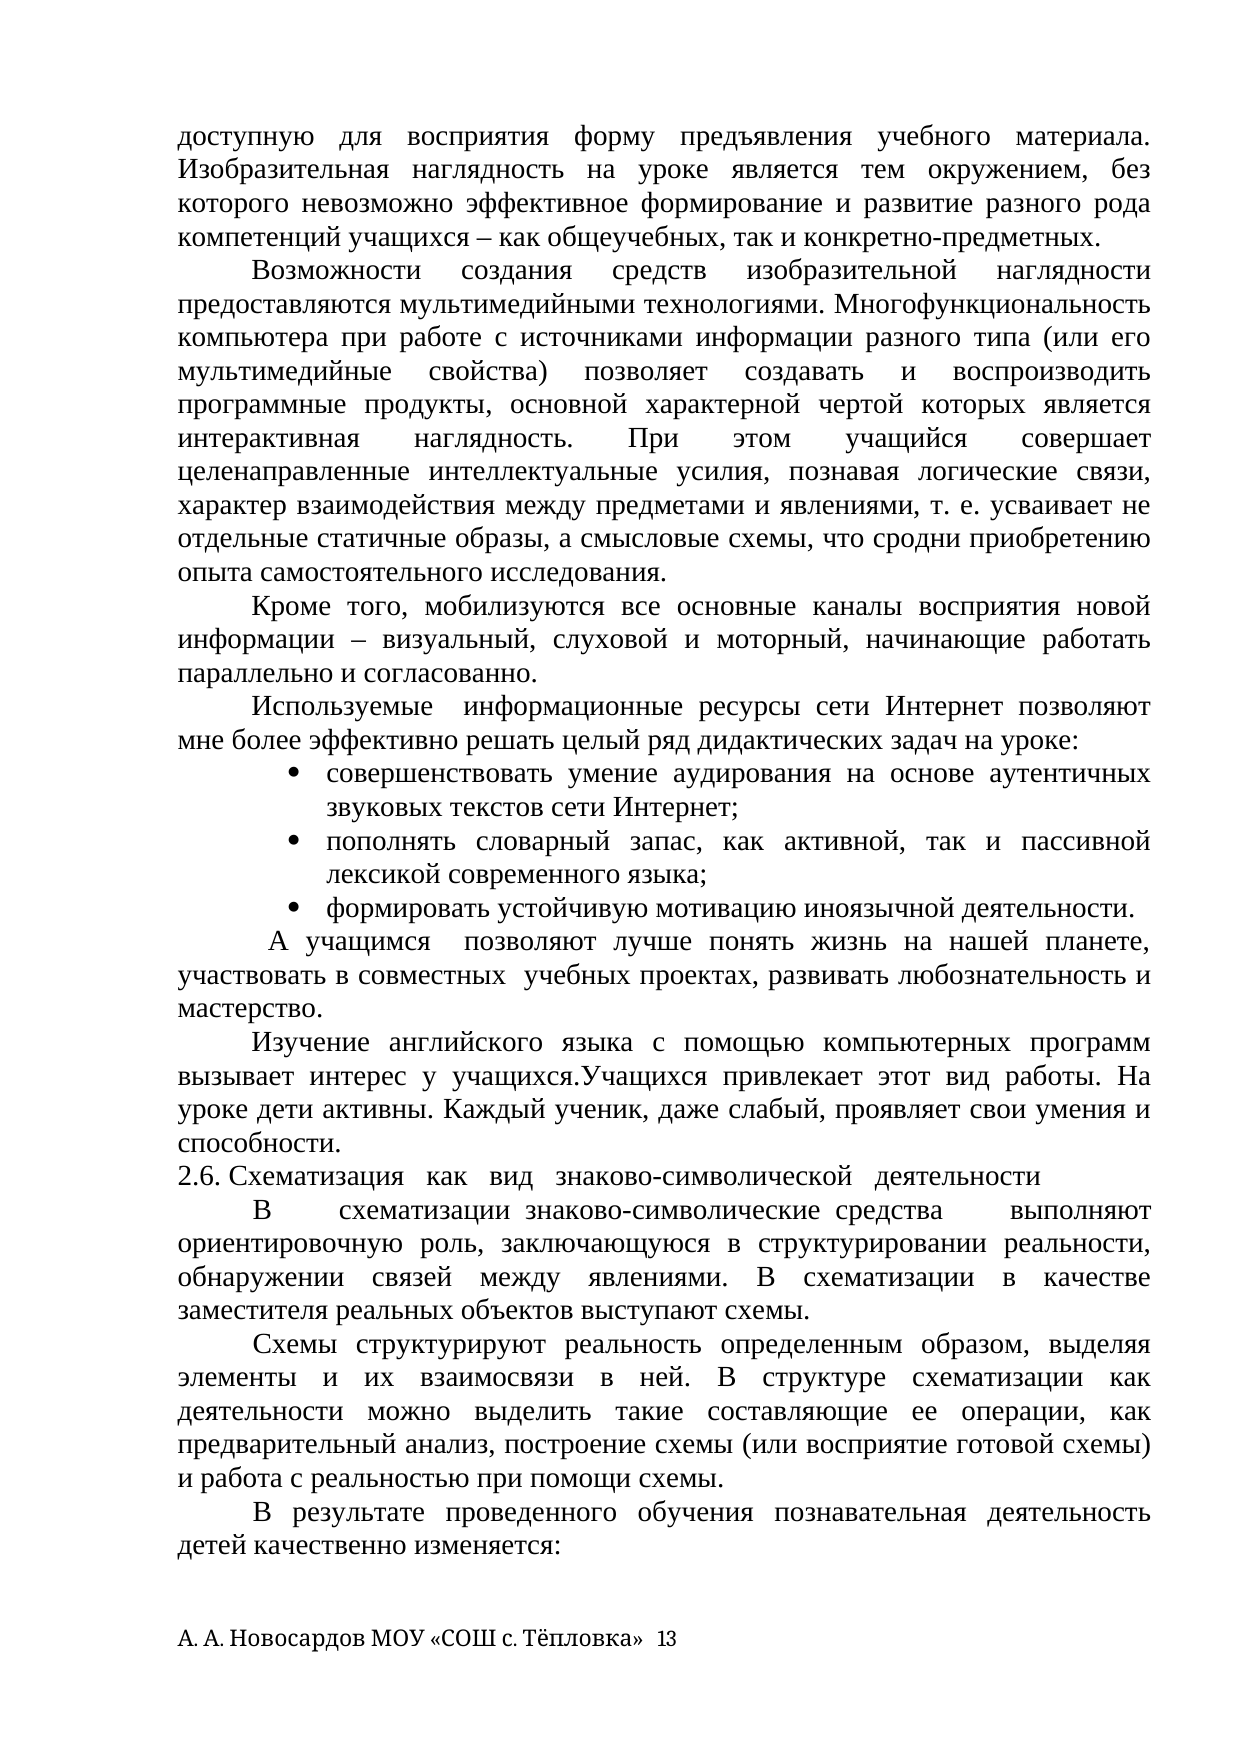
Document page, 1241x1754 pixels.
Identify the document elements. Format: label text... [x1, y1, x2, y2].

text В результате проведенного обучения познавательная деятельность детей качественно изменяется: [177, 1494, 1152, 1561]
text В схематизации знаково-символические средства выполняют ориентировочную роль, заключающуюся в структурировании реальности, обнаружении связей между явлениями. В схематизации в качестве заместителя реальных объектов выступают схемы. [177, 1192, 1152, 1326]
text 2.6. Схематизация как вид знаково-символической деятельности [177, 1158, 1152, 1192]
text Возможности создания средств изобразительной наглядности предоставляются мультимедийными технологиями. Многофункциональность компьютера при работе с источниками информации разного типа (или его мультимедийные свойства) позволяет создавать и воспроизводить программные продукты, основной характерной чертой которых является интерактивная наглядность. При этом учащийся совершает целенаправленные интеллектуальные усилия, познавая логические связи, характер взаимодействия между предметами и явлениями, т. е. усваивает не отдельные статичные образы, а смысловые схемы, что сродни приобретению опыта самостоятельного исследования. [177, 252, 1152, 588]
text Схемы структурируют реальность определенным образом, выделяя элементы и их взаимосвязи в ней. В структуре схематизации как деятельности можно выделить такие составляющие ее операции, как предварительный анализ, построение схемы (или восприятие готовой схемы) и работа с реальностью при помощи схемы. [177, 1326, 1152, 1494]
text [177, 118, 1152, 252]
list формировать устойчивую мотивацию иноязычной деятельности. [288, 890, 1152, 923]
text Кроме того, мобилизуются все основные каналы восприятия новой информации – визуальный, слуховой и моторный, начинающие работать параллельно и согласованно. [177, 588, 1152, 688]
list пополнять словарный запас, как активной, так и пассивной лексикой современного языка; [288, 823, 1152, 890]
text Используемые информационные ресурсы сети Интернет позволяют мне более эффективно решать целый ряд дидактических задач на уроке: [177, 688, 1152, 755]
text Изучение английского языка с помощью компьютерных программ вызывает интерес у учащихся.Учащихся привлекает этот вид работы. На уроке дети активны. Каждый ученик, даже слабый, проявляет свои умения и способности. [177, 1024, 1152, 1158]
text А учащимся позволяют лучше понять жизнь на нашей планете, участвовать в совместных учебных проектах, развивать любознательность и мастерство. [177, 923, 1152, 1024]
list совершенствовать умение аудирования на основе аутентичных звуковых текстов сети Интернет; [288, 755, 1152, 823]
